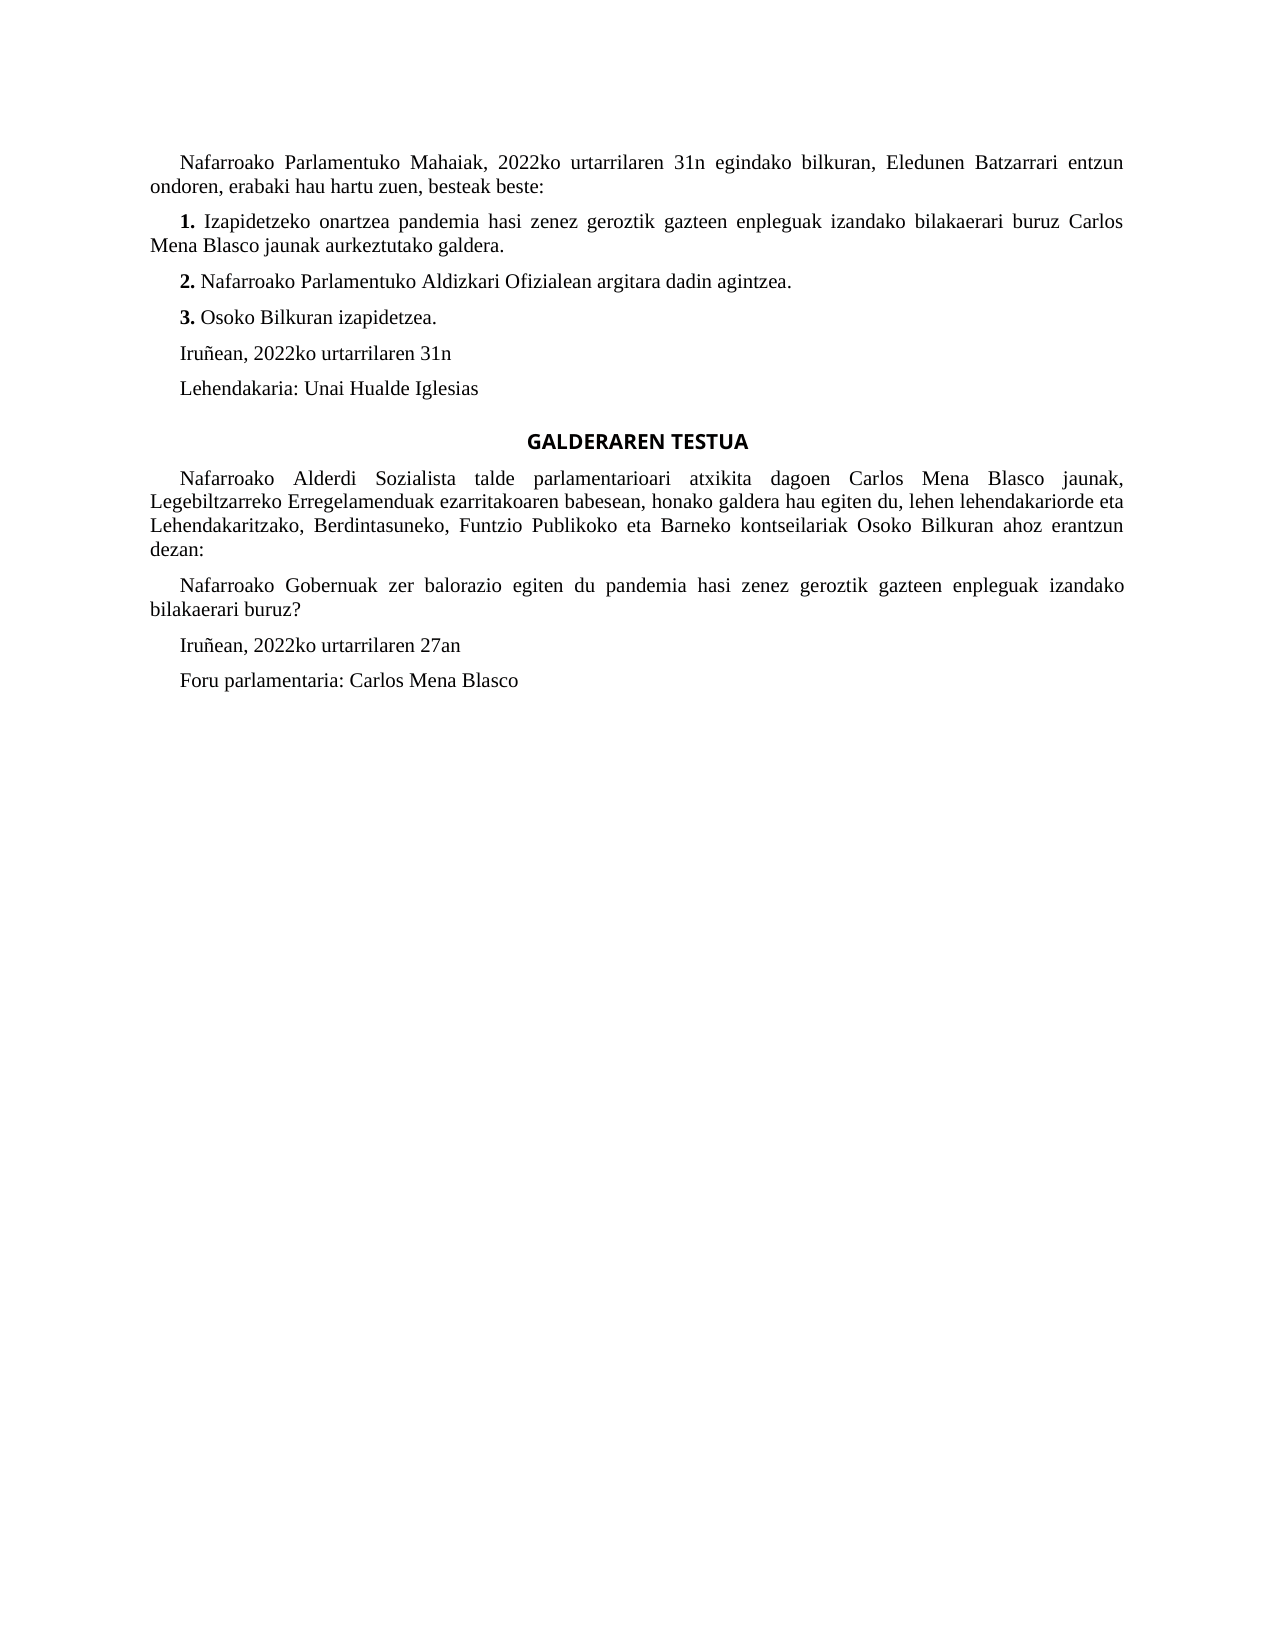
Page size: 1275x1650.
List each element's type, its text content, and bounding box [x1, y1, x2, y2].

text Nafarroako Alderdi Sozialista talde parlamentarioari atxikita dagoen Carlos Mena Blasco jaunak, Legebiltzarreko Erregelamenduak ezarritakoaren babesean, honako galdera hau egiten du, lehen lehendakariorde eta Lehendakaritzako, Berdintasuneko, Funtzio Publikoko eta Barneko kontseilariak Osoko Bilkuran ahoz erantzun dezan: [150, 466, 1125, 562]
text Foru parlamentaria: Carlos Mena Blasco [150, 669, 1125, 693]
text Nafarroako Parlamentuko Mahaiak, 2022ko urtarrilaren 31n egindako bilkuran, Eledunen Batzarrari entzun ondoren, erabaki hau hartu zuen, besteak beste: [150, 150, 1125, 198]
text Nafarroako Gobernuak zer balorazio egiten du pandemia hasi zenez geroztik gazteen enpleguak izandako bilakaerari buruz? [150, 573, 1125, 621]
text Iruñean, 2022ko urtarrilaren 27an [150, 633, 1125, 657]
text Lehendakaria: Unai Hualde Iglesias [150, 377, 1125, 401]
text 2. Nafarroako Parlamentuko Aldizkari Ofizialean argitara dadin agintzea. [150, 269, 1125, 293]
text Iruñean, 2022ko urtarrilaren 31n [150, 341, 1125, 365]
text 3. Osoko Bilkuran izapidetzea. [150, 305, 1125, 329]
text 1. Izapidetzeko onartzea pandemia hasi zenez geroztik gazteen enpleguak izandako bilakaerari buruz Carlos Mena Blasco jaunak aurkeztutako galdera. [150, 210, 1125, 258]
text GALDERAREN TESTUA [150, 430, 1125, 454]
